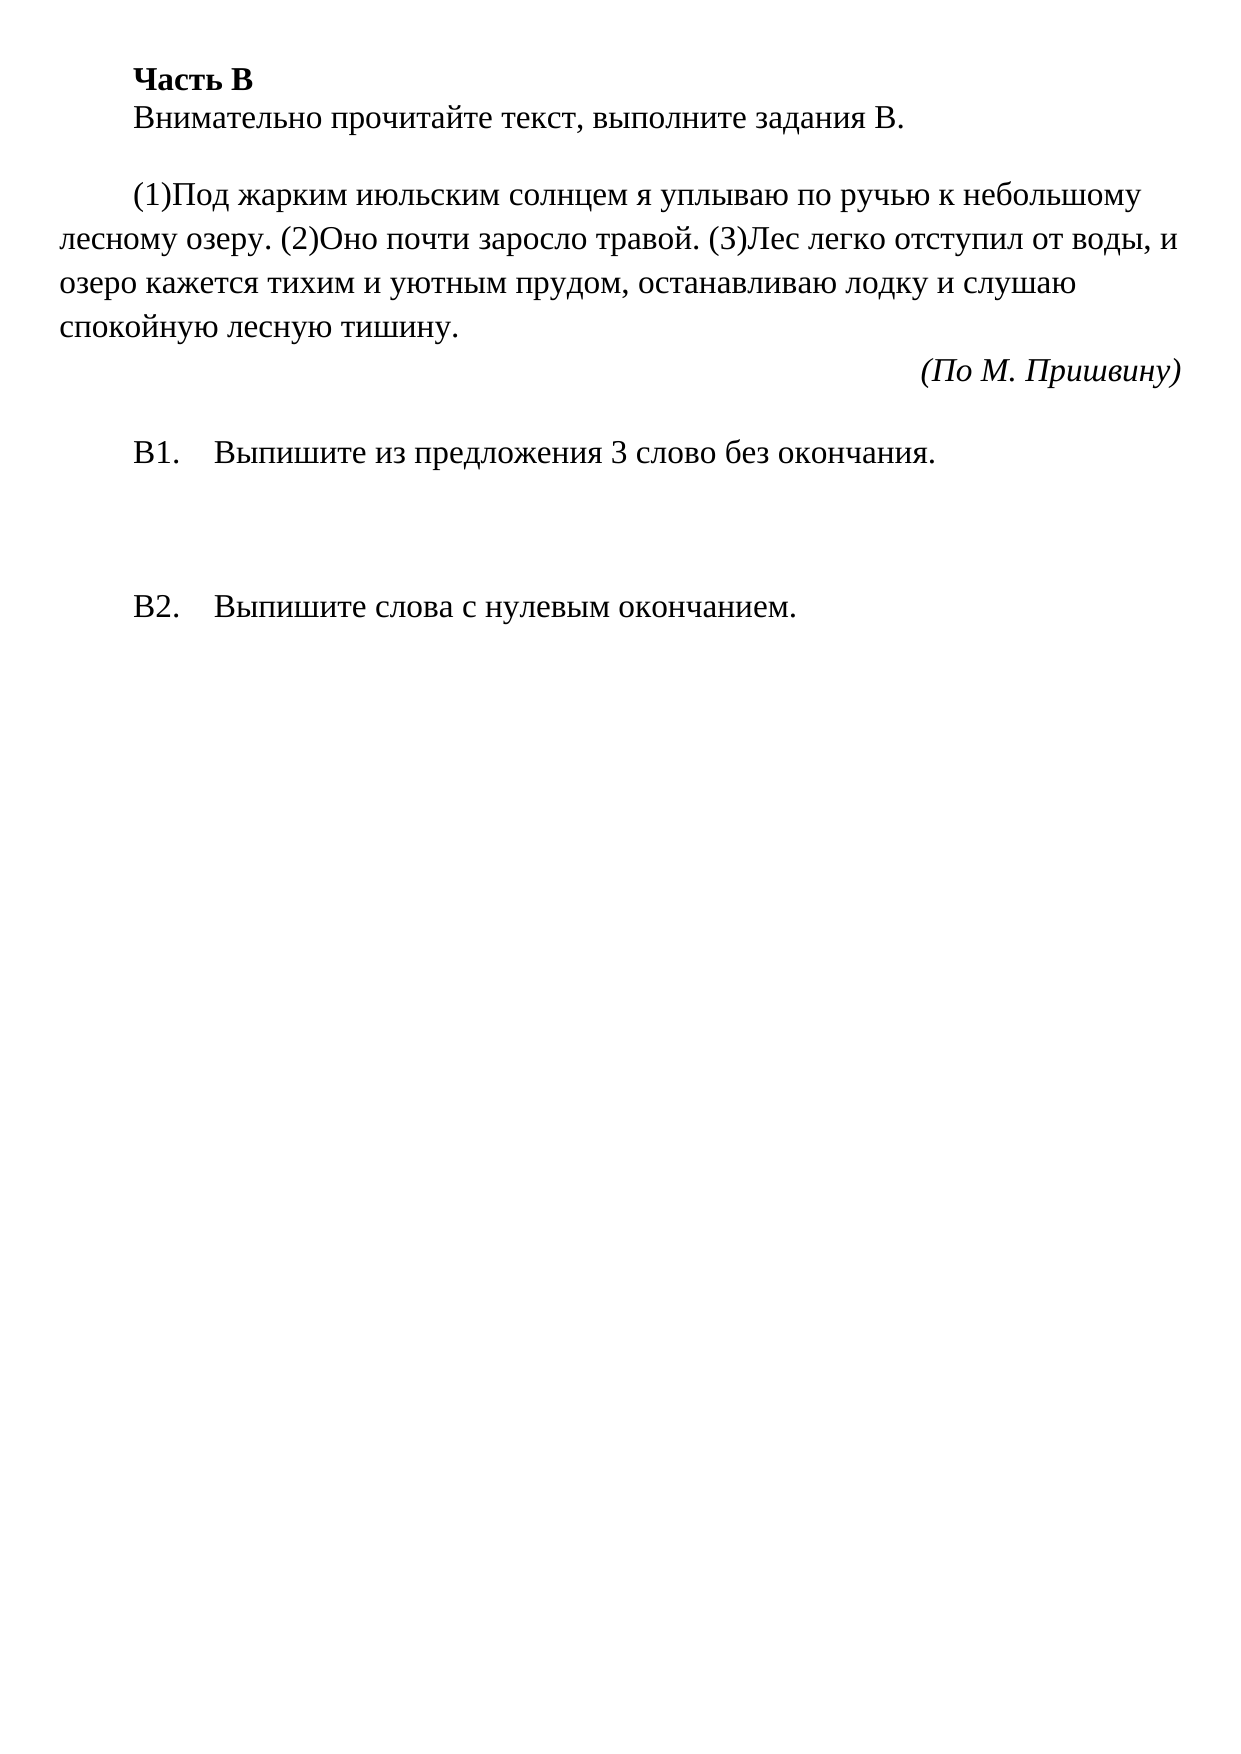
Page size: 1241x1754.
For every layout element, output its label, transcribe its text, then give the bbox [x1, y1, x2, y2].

text В1. Выпишите из предложения 3 слово без окончания. [59, 433, 1181, 471]
text Часть В [59, 59, 1181, 97]
text (По М. Пришвину) [59, 350, 1181, 389]
text Внимательно прочитайте текст, выполните задания В. [59, 97, 1181, 136]
text (1)Под жарким июльским солнцем я уплываю по ручью к небольшому лесному озеру. (2)Оно почти заросло травой. (З)Лес легко отступил от воды, и озеро кажется тихим и уютным прудом, останавливаю лодку и слушаю спокойную лесную тишину. [59, 174, 1181, 344]
text В2. Выпишите слова с нулевым окончанием. [59, 586, 1181, 624]
